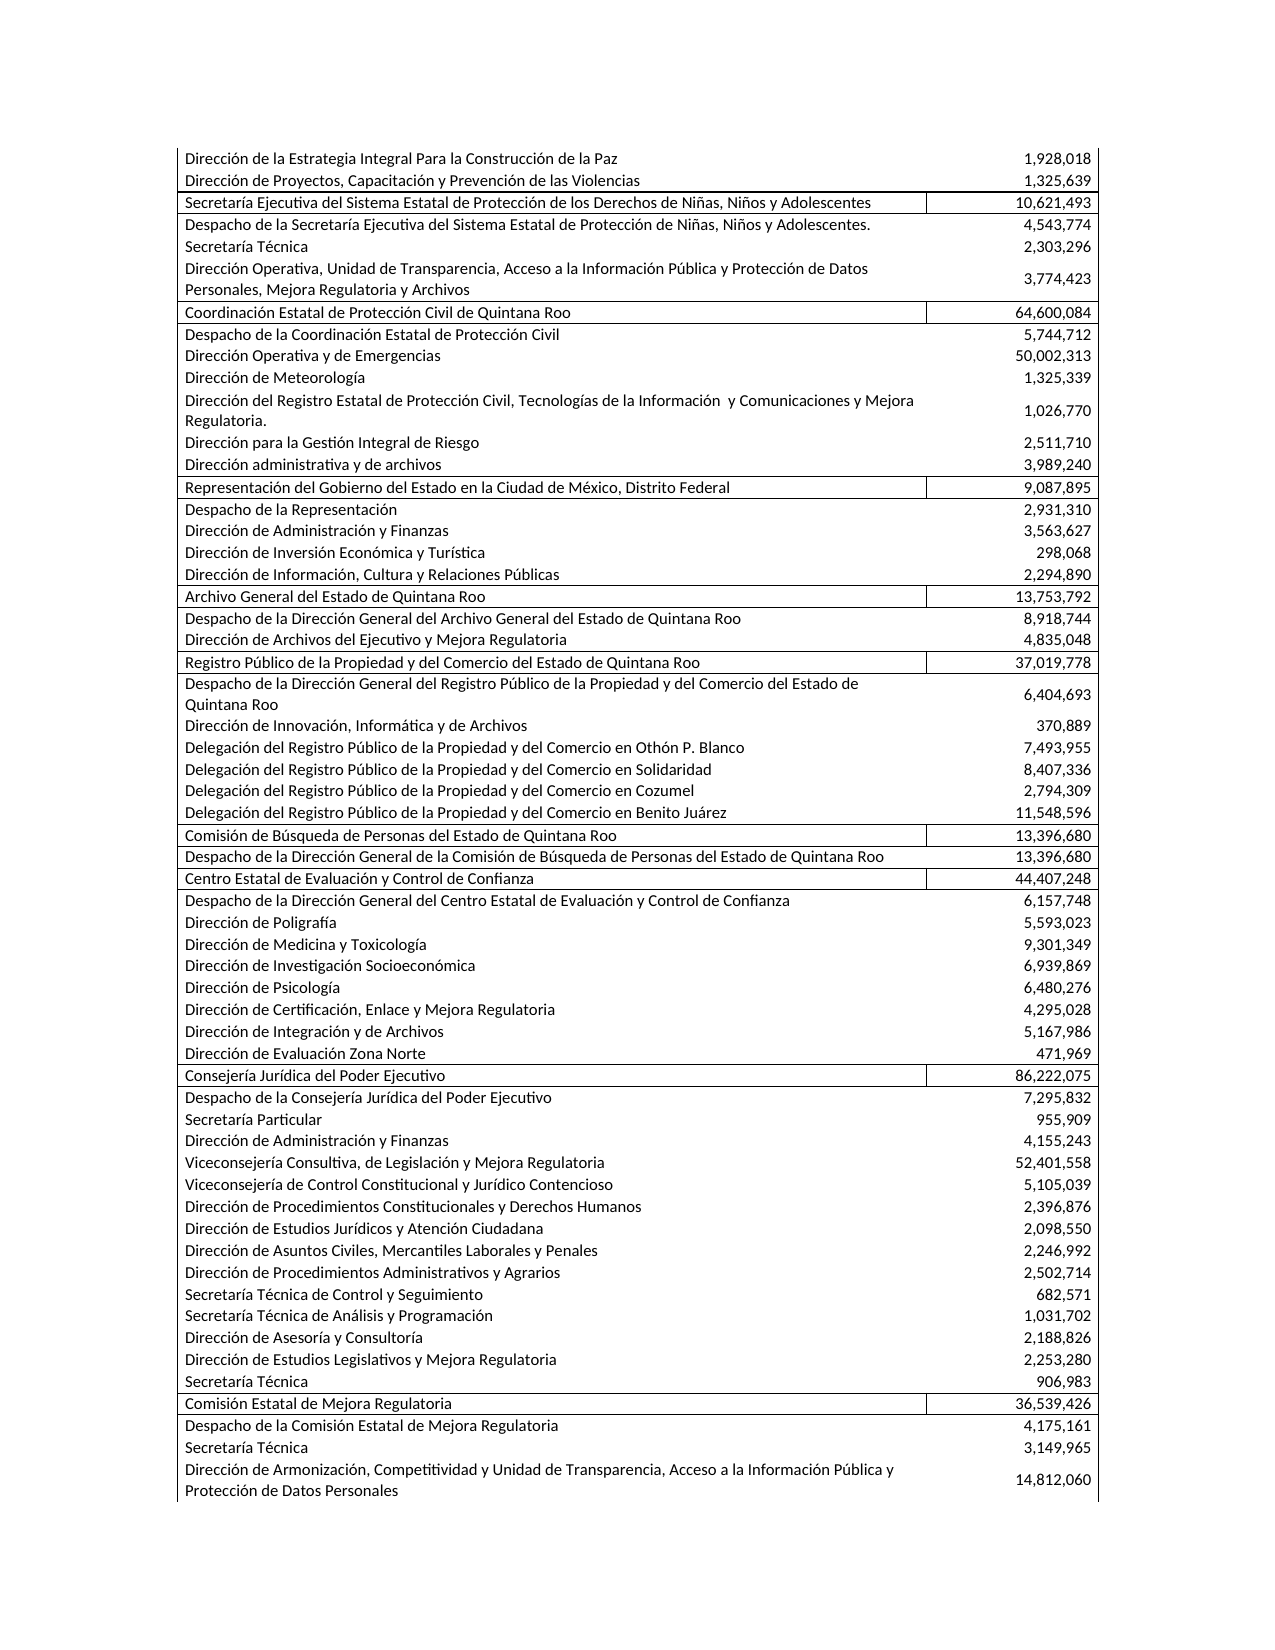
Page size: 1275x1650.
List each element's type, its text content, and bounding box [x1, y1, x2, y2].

table_cell 2,246,992 [927, 1239, 1098, 1261]
table_cell 4,295,028 [927, 999, 1098, 1021]
table_cell Dirección de Integración y de Archivos [178, 1021, 927, 1042]
table_cell Dirección de Innovación, Informática y de Archivos [178, 714, 927, 736]
table_cell 1,031,702 [927, 1305, 1098, 1327]
table_cell 36,539,426 [927, 1394, 1098, 1414]
table_cell Dirección para la Gestión Integral de Riesgo [178, 432, 927, 454]
table_cell Centro Estatal de Evaluación y Control de Confianza [178, 869, 926, 889]
table_cell 4,175,161 [927, 1415, 1098, 1436]
table_cell 6,157,748 [927, 890, 1098, 911]
table_cell 50,002,313 [927, 345, 1098, 366]
table_cell 1,928,018 [927, 148, 1098, 169]
table_cell 3,989,240 [927, 454, 1098, 476]
table_cell 1,026,770 [927, 388, 1098, 432]
table_cell Delegación del Registro Público de la Propiedad y del Comercio en Cozumel [178, 780, 927, 802]
table_cell Dirección de Asesoría y Consultoría [178, 1327, 927, 1349]
table_cell Secretaría Particular [178, 1108, 927, 1130]
table_cell Dirección de Medicina y Toxicología [178, 933, 927, 955]
table_cell Dirección Operativa y de Emergencias [178, 345, 927, 366]
table_cell Viceconsejería de Control Constitucional y Jurídico Contencioso [178, 1174, 927, 1196]
table_cell Dirección de Armonización, Competitividad y Unidad de Transparencia, Acceso a la Información Pública y Protección de Datos Personales [178, 1458, 927, 1502]
table_cell 64,600,084 [927, 302, 1098, 323]
table_cell 13,753,792 [927, 586, 1098, 607]
table_cell 5,105,039 [927, 1174, 1098, 1196]
table_cell Dirección de Certificación, Enlace y Mejora Regulatoria [178, 999, 927, 1021]
table_cell 52,401,558 [927, 1152, 1098, 1174]
table_cell Dirección de Poligrafía [178, 911, 927, 933]
table_cell 6,480,276 [927, 977, 1098, 999]
table_cell Dirección de Administración y Finanzas [178, 1130, 927, 1152]
table_cell 4,543,774 [927, 214, 1098, 235]
table_cell Despacho de la Consejería Jurídica del Poder Ejecutivo [178, 1087, 927, 1108]
table_cell 5,167,986 [927, 1021, 1098, 1042]
table_cell Consejería Jurídica del Poder Ejecutivo [178, 1065, 926, 1086]
table_cell 4,155,243 [927, 1130, 1098, 1152]
table_cell 13,396,680 [927, 847, 1098, 867]
table_cell 906,983 [927, 1371, 1098, 1392]
table_cell Dirección de Archivos del Ejecutivo y Mejora Regulatoria [178, 629, 927, 651]
table_cell Dirección de Procedimientos Constitucionales y Derechos Humanos [178, 1196, 927, 1217]
table_cell 37,019,778 [927, 652, 1098, 673]
table_cell 471,969 [927, 1043, 1098, 1064]
table_cell 8,407,336 [927, 758, 1098, 780]
table_cell Dirección de Procedimientos Administrativos y Agrarios [178, 1261, 927, 1283]
table_cell 3,774,423 [927, 257, 1098, 301]
table_cell 2,294,890 [927, 563, 1098, 585]
table_cell 14,812,060 [927, 1458, 1098, 1502]
table_cell 9,087,895 [927, 477, 1098, 498]
table_cell 3,563,627 [927, 520, 1098, 541]
table_cell 7,493,955 [927, 736, 1098, 758]
table_cell Dirección de Investigación Socioeconómica [178, 955, 927, 977]
table_cell 44,407,248 [927, 869, 1098, 889]
table_cell Despacho de la Representación [178, 499, 927, 519]
table_cell 2,303,296 [927, 235, 1098, 257]
table_cell 10,621,493 [927, 193, 1098, 213]
table_cell Dirección de Inversión Económica y Turística [178, 541, 927, 563]
table_cell Registro Público de la Propiedad y del Comercio del Estado de Quintana Roo [178, 652, 926, 673]
table_cell Despacho de la Dirección General del Registro Público de la Propiedad y del Comercio del Estado de Quintana Roo [178, 674, 927, 714]
table_cell 1,325,639 [927, 170, 1098, 191]
table_cell Dirección de Información, Cultura y Relaciones Públicas [178, 563, 927, 585]
table_cell Dirección del Registro Estatal de Protección Civil, Tecnologías de la Información y Comunicaciones y Mejora Regulatoria. [178, 388, 927, 432]
table_cell Dirección Operativa, Unidad de Transparencia, Acceso a la Información Pública y Protección de Datos Personales, Mejora Regulatoria y Archivos [178, 257, 927, 301]
table_cell 86,222,075 [927, 1065, 1098, 1086]
table_cell Dirección de Proyectos, Capacitación y Prevención de las Violencias [178, 170, 927, 191]
table_cell Dirección de Meteorología [178, 366, 927, 388]
table_cell 3,149,965 [927, 1436, 1098, 1458]
table_cell Comisión Estatal de Mejora Regulatoria [178, 1394, 926, 1414]
table_cell Dirección de Administración y Finanzas [178, 520, 927, 541]
table_cell Despacho de la Comisión Estatal de Mejora Regulatoria [178, 1415, 927, 1436]
table_cell 2,931,310 [927, 499, 1098, 519]
table_cell 13,396,680 [927, 825, 1098, 846]
table_cell Delegación del Registro Público de la Propiedad y del Comercio en Othón P. Blanco [178, 736, 927, 758]
table_cell Despacho de la Secretaría Ejecutiva del Sistema Estatal de Protección de Niñas, Niños y Adolescentes. [178, 214, 927, 235]
table_cell Despacho de la Dirección General del Archivo General del Estado de Quintana Roo [178, 608, 927, 629]
table_cell Despacho de la Dirección General del Centro Estatal de Evaluación y Control de Confianza [178, 890, 927, 911]
table_cell 2,253,280 [927, 1349, 1098, 1371]
table_cell 2,098,550 [927, 1218, 1098, 1239]
table_cell 6,939,869 [927, 955, 1098, 977]
table_cell 298,068 [927, 541, 1098, 563]
table_cell 2,794,309 [927, 780, 1098, 802]
table_cell Delegación del Registro Público de la Propiedad y del Comercio en Solidaridad [178, 758, 927, 780]
table_cell Despacho de la Dirección General de la Comisión de Búsqueda de Personas del Estado de Quintana Roo [178, 847, 927, 867]
table_cell Secretaría Técnica [178, 1436, 927, 1458]
table_cell 2,396,876 [927, 1196, 1098, 1217]
table_cell Comisión de Búsqueda de Personas del Estado de Quintana Roo [178, 825, 926, 846]
table_cell Secretaría Técnica de Análisis y Programación [178, 1305, 927, 1327]
table_cell Secretaría Técnica [178, 235, 927, 257]
table_cell 7,295,832 [927, 1087, 1098, 1108]
table_cell Dirección administrativa y de archivos [178, 454, 927, 476]
table_cell 370,889 [927, 714, 1098, 736]
table_cell Dirección de Estudios Jurídicos y Atención Ciudadana [178, 1218, 927, 1239]
table_cell Coordinación Estatal de Protección Civil de Quintana Roo [178, 302, 926, 323]
table_cell 8,918,744 [927, 608, 1098, 629]
table_cell Dirección de Estudios Legislativos y Mejora Regulatoria [178, 1349, 927, 1371]
table_cell Dirección de Asuntos Civiles, Mercantiles Laborales y Penales [178, 1239, 927, 1261]
table_cell 2,511,710 [927, 432, 1098, 454]
table_cell 4,835,048 [927, 629, 1098, 651]
table_cell Dirección de Evaluación Zona Norte [178, 1043, 927, 1064]
table_cell 9,301,349 [927, 933, 1098, 955]
table_cell Delegación del Registro Público de la Propiedad y del Comercio en Benito Juárez [178, 802, 927, 824]
table_cell Dirección de Psicología [178, 977, 927, 999]
table_cell 5,744,712 [927, 324, 1098, 344]
table_cell 1,325,339 [927, 366, 1098, 388]
table_cell 682,571 [927, 1283, 1098, 1305]
table_cell 2,188,826 [927, 1327, 1098, 1349]
table_cell Viceconsejería Consultiva, de Legislación y Mejora Regulatoria [178, 1152, 927, 1174]
table_cell 2,502,714 [927, 1261, 1098, 1283]
table_cell Secretaría Técnica de Control y Seguimiento [178, 1283, 927, 1305]
table_cell Despacho de la Coordinación Estatal de Protección Civil [178, 324, 927, 344]
table_cell 11,548,596 [927, 802, 1098, 824]
table_cell Secretaría Ejecutiva del Sistema Estatal de Protección de los Derechos de Niñas, Niños y Adolescentes [178, 193, 926, 213]
table_cell Secretaría Técnica [178, 1371, 927, 1392]
table_cell Dirección de la Estrategia Integral Para la Construcción de la Paz [178, 148, 927, 169]
table_cell Representación del Gobierno del Estado en la Ciudad de México, Distrito Federal [178, 477, 926, 498]
table_cell Archivo General del Estado de Quintana Roo [178, 586, 926, 607]
table_cell 5,593,023 [927, 911, 1098, 933]
table_cell 955,909 [927, 1108, 1098, 1130]
table_cell 6,404,693 [927, 674, 1098, 714]
